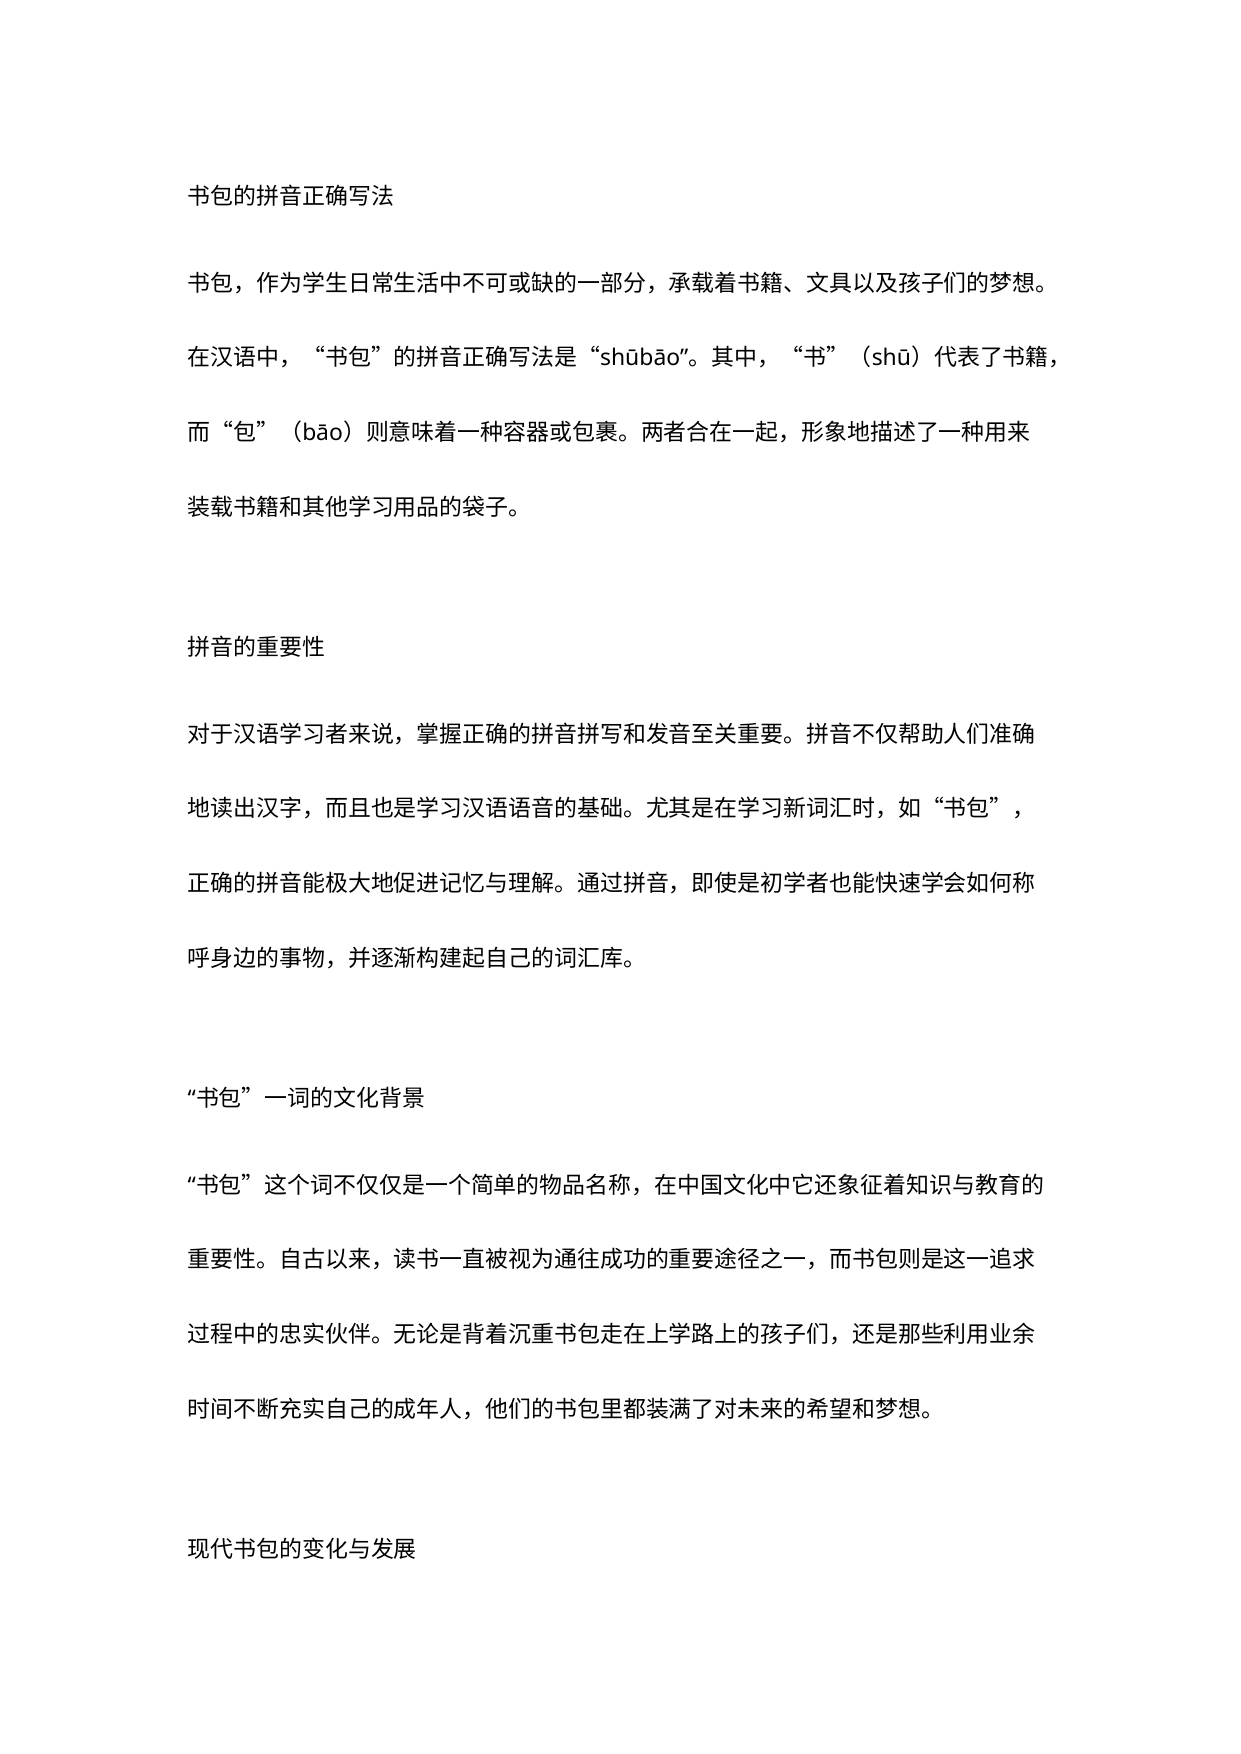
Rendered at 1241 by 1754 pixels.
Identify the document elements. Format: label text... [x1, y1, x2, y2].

text 对于汉语学习者来说，掌握正确的拼音拼写和发音至关重要。拼音不仅帮助人们准确地读出汉字，而且也是学习汉语语音的基础。尤其是在学习新词汇时，如“书包”，正确的拼音能极大地促进记忆与理解。通过拼音，即使是初学者也能快速学会如何称呼身边的事物，并逐渐构建起自己的词汇库。 [187, 699, 1053, 989]
text 书包，作为学生日常生活中不可或缺的一部分，承载着书籍、文具以及孩子们的梦想。在汉语中，“书包”的拼音正确写法是“shūbāo”。其中，“书”（shū）代表了书籍，而“包”（bāo）则意味着一种容器或包裹。两者合在一起，形象地描述了一种用来装载书籍和其他学习用品的袋子。 [187, 248, 1053, 538]
text “书包”一词的文化背景 [187, 1064, 1053, 1129]
text 书包的拼音正确写法 [187, 162, 1053, 227]
text 拼音的重要性 [187, 613, 1053, 678]
text “书包”这个词不仅仅是一个简单的物品名称，在中国文化中它还象征着知识与教育的重要性。自古以来，读书一直被视为通往成功的重要途径之一，而书包则是这一追求过程中的忠实伙伴。无论是背着沉重书包走在上学路上的孩子们，还是那些利用业余时间不断充实自己的成年人，他们的书包里都装满了对未来的希望和梦想。 [187, 1151, 1053, 1440]
text 现代书包的变化与发展 [187, 1515, 1053, 1580]
